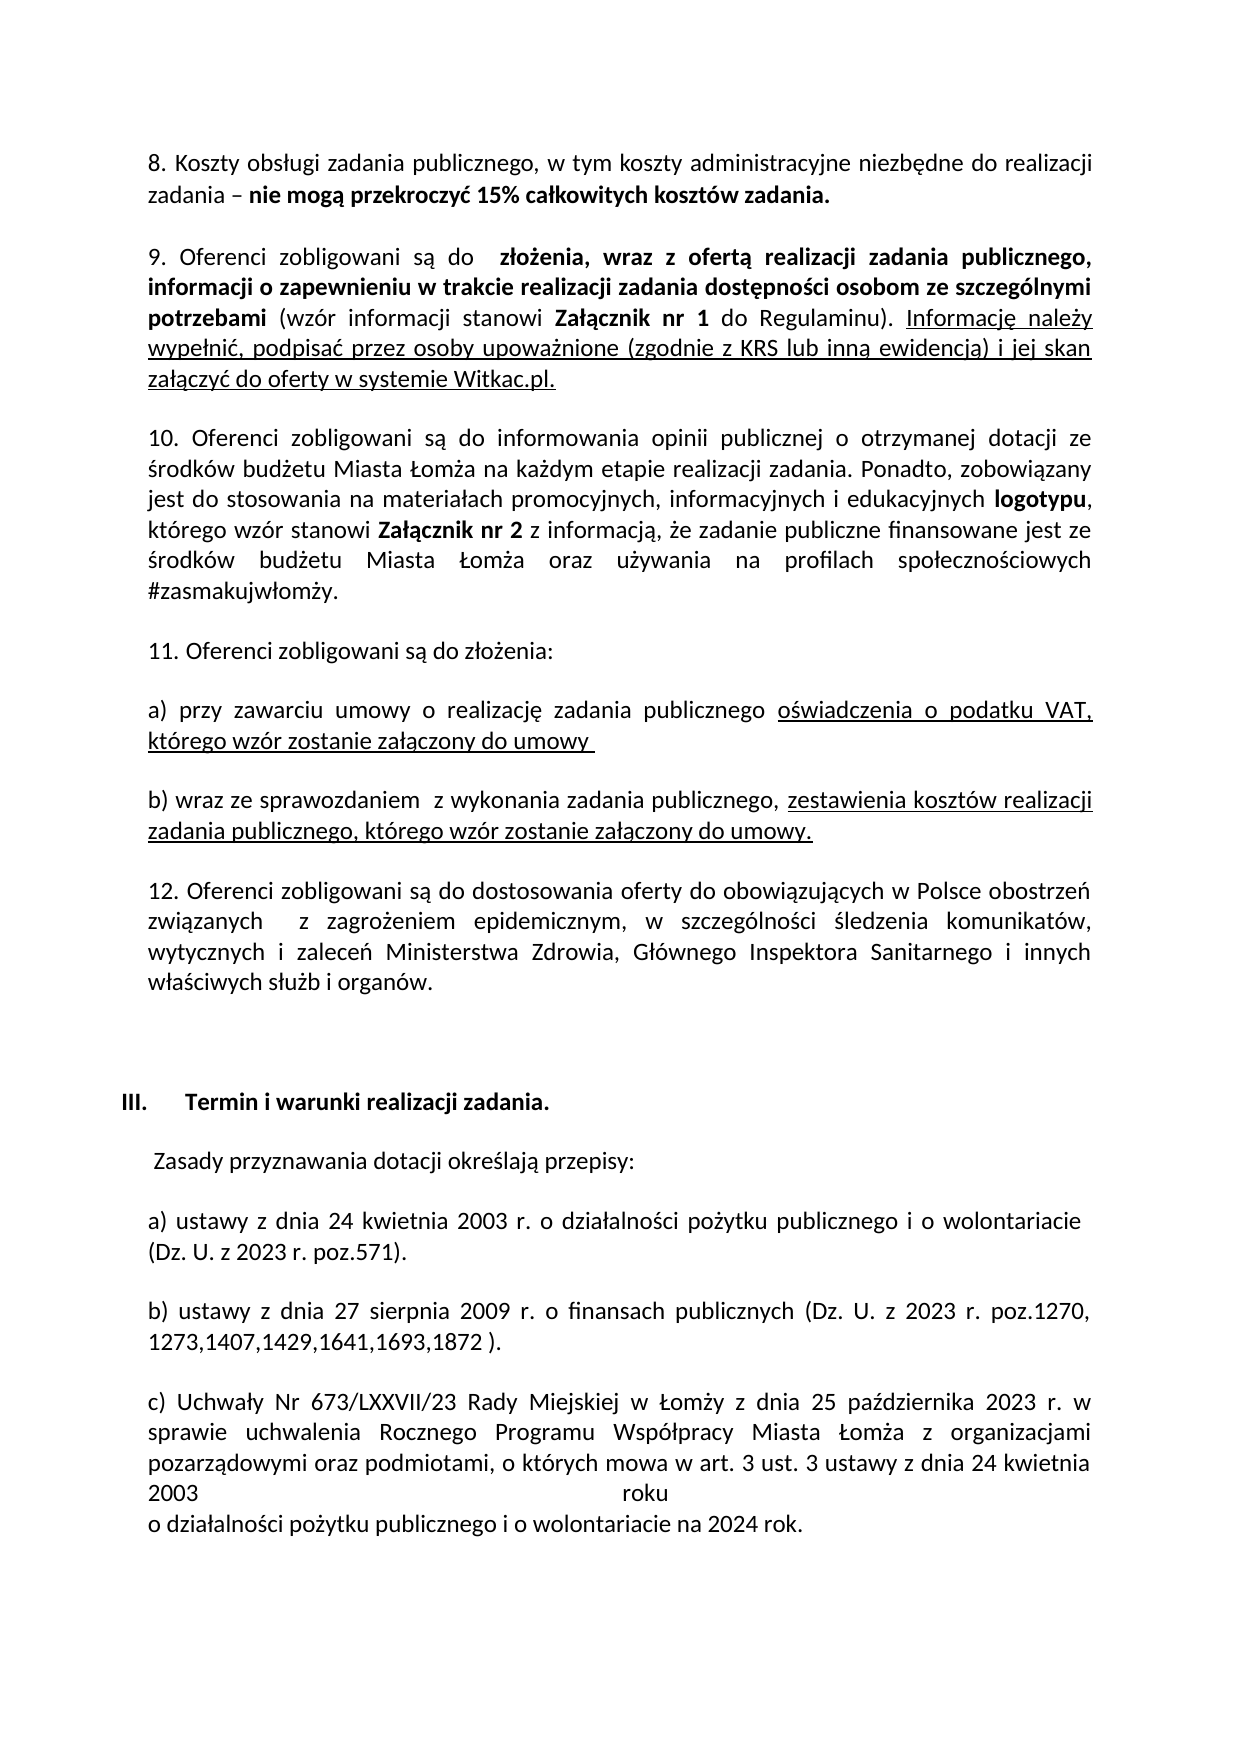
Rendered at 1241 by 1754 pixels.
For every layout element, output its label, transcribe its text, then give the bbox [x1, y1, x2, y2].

text 8. Koszty obsługi zadania publicznego, w tym koszty administracyjne niezbędne do realizacji zadania – nie mogą przekroczyć 15% całkowitych kosztów zadania. [148, 148, 1093, 210]
text c) Uchwały Nr 673/LXXVII/23 Rady Miejskiej w Łomży z dnia 25 października 2023 r. w sprawie uchwalenia Rocznego Programu Współpracy Miasta Łomża z organizacjami pozarządowymi oraz podmiotami, o których mowa w art. 3 ust. 3 ustawy z dnia 24 kwietnia 2003 roku o działalności pożytku publicznego i o wolontariacie na 2024 rok. [148, 1386, 1093, 1538]
text b) wraz ze sprawozdaniem z wykonania zadania publicznego, zestawienia kosztów realizacji zadania publicznego, którego wzór zostanie załączony do umowy. [148, 785, 1093, 846]
text 10. Oferenci zobligowani są do informowania opinii publicznej o otrzymanej dotacji ze środków budżetu Miasta Łomża na każdym etapie realizacji zadania. Ponadto, zobowiązany jest do stosowania na materiałach promocyjnych, informacyjnych i edukacyjnych logotypu, którego wzór stanowi Załącznik nr 2 z informacją, że zadanie publiczne finansowane jest ze środków budżetu Miasta Łomża oraz używania na profilach społecznościowych #zasmakujwłomży. [148, 422, 1093, 606]
text a) ustawy z dnia 24 kwietnia 2003 r. o działalności pożytku publicznego i o wolontariacie (Dz. U. z 2023 r. poz.571). [148, 1205, 1093, 1266]
text 9. Oferenci zobligowani są do złożenia, wraz z ofertą realizacji zadania publicznego, informacji o zapewnieniu w trakcie realizacji zadania dostępności osobom ze szczególnymi potrzebami (wzór informacji stanowi Załącznik nr 1 do Regulaminu). Informację należy wypełnić, podpisać przez osoby upoważnione (zgodnie z KRS lub inną ewidencją) i jej skan załączyć do oferty w systemie Witkac.pl. [148, 241, 1093, 393]
list Termin i warunki realizacji zadania. [148, 1086, 1093, 1116]
text b) ustawy z dnia 27 sierpnia 2009 r. o finansach publicznych (Dz. U. z 2023 r. poz.1270, 1273,1407,1429,1641,1693,1872 ). [148, 1295, 1093, 1356]
text a) przy zawarciu umowy o realizację zadania publicznego oświadczenia o podatku VAT, którego wzór zostanie załączony do umowy [148, 694, 1093, 756]
text Zasady przyznawania dotacji określają przepisy: [148, 1146, 1093, 1176]
text 11. Oferenci zobligowani są do złożenia: [148, 635, 1093, 665]
text 12. Oferenci zobligowani są do dostosowania oferty do obowiązujących w Polsce obostrzeń związanych z zagrożeniem epidemicznym, w szczególności śledzenia komunikatów, wytycznych i zaleceń Ministerstwa Zdrowia, Głównego Inspektora Sanitarnego i innych właściwych służb i organów. [148, 875, 1093, 997]
